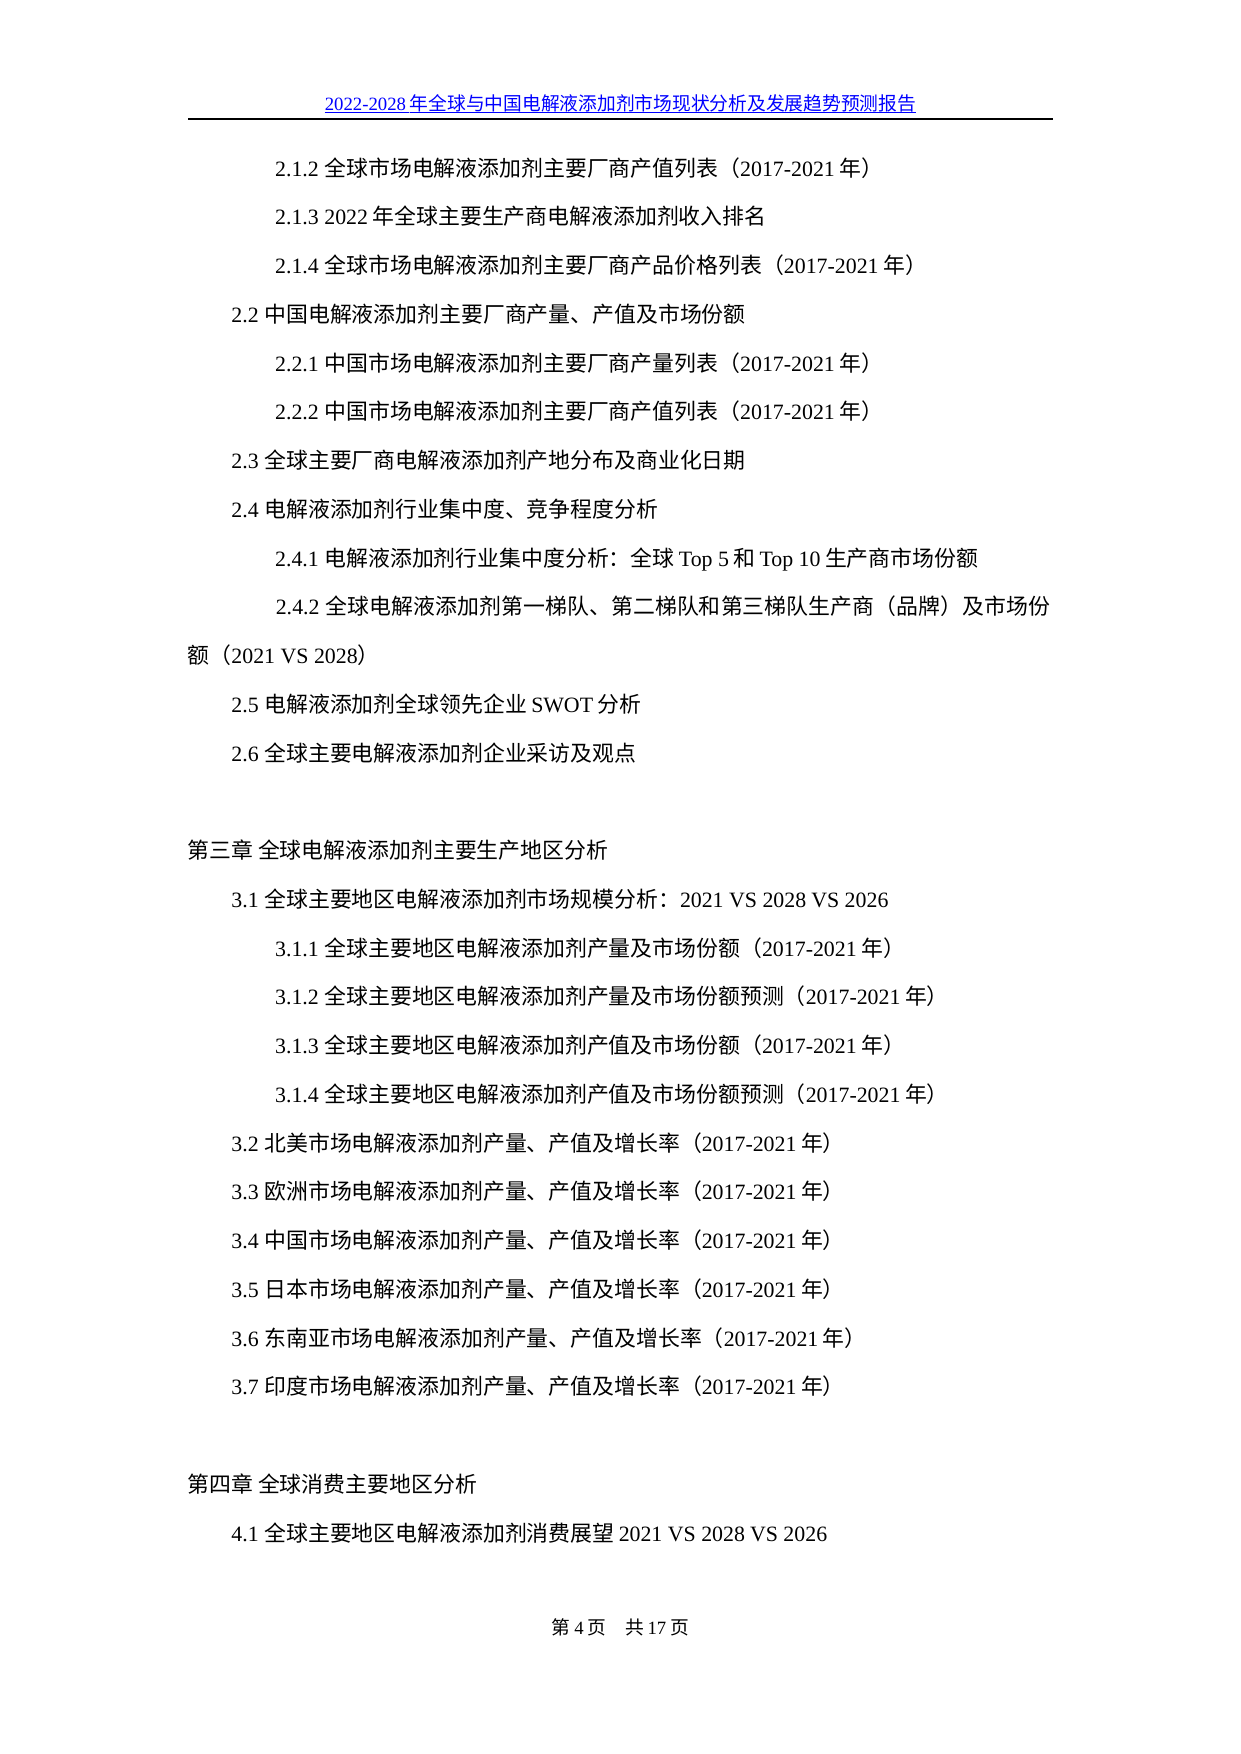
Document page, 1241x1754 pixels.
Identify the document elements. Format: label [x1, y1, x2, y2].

text [187, 150, 1053, 1548]
